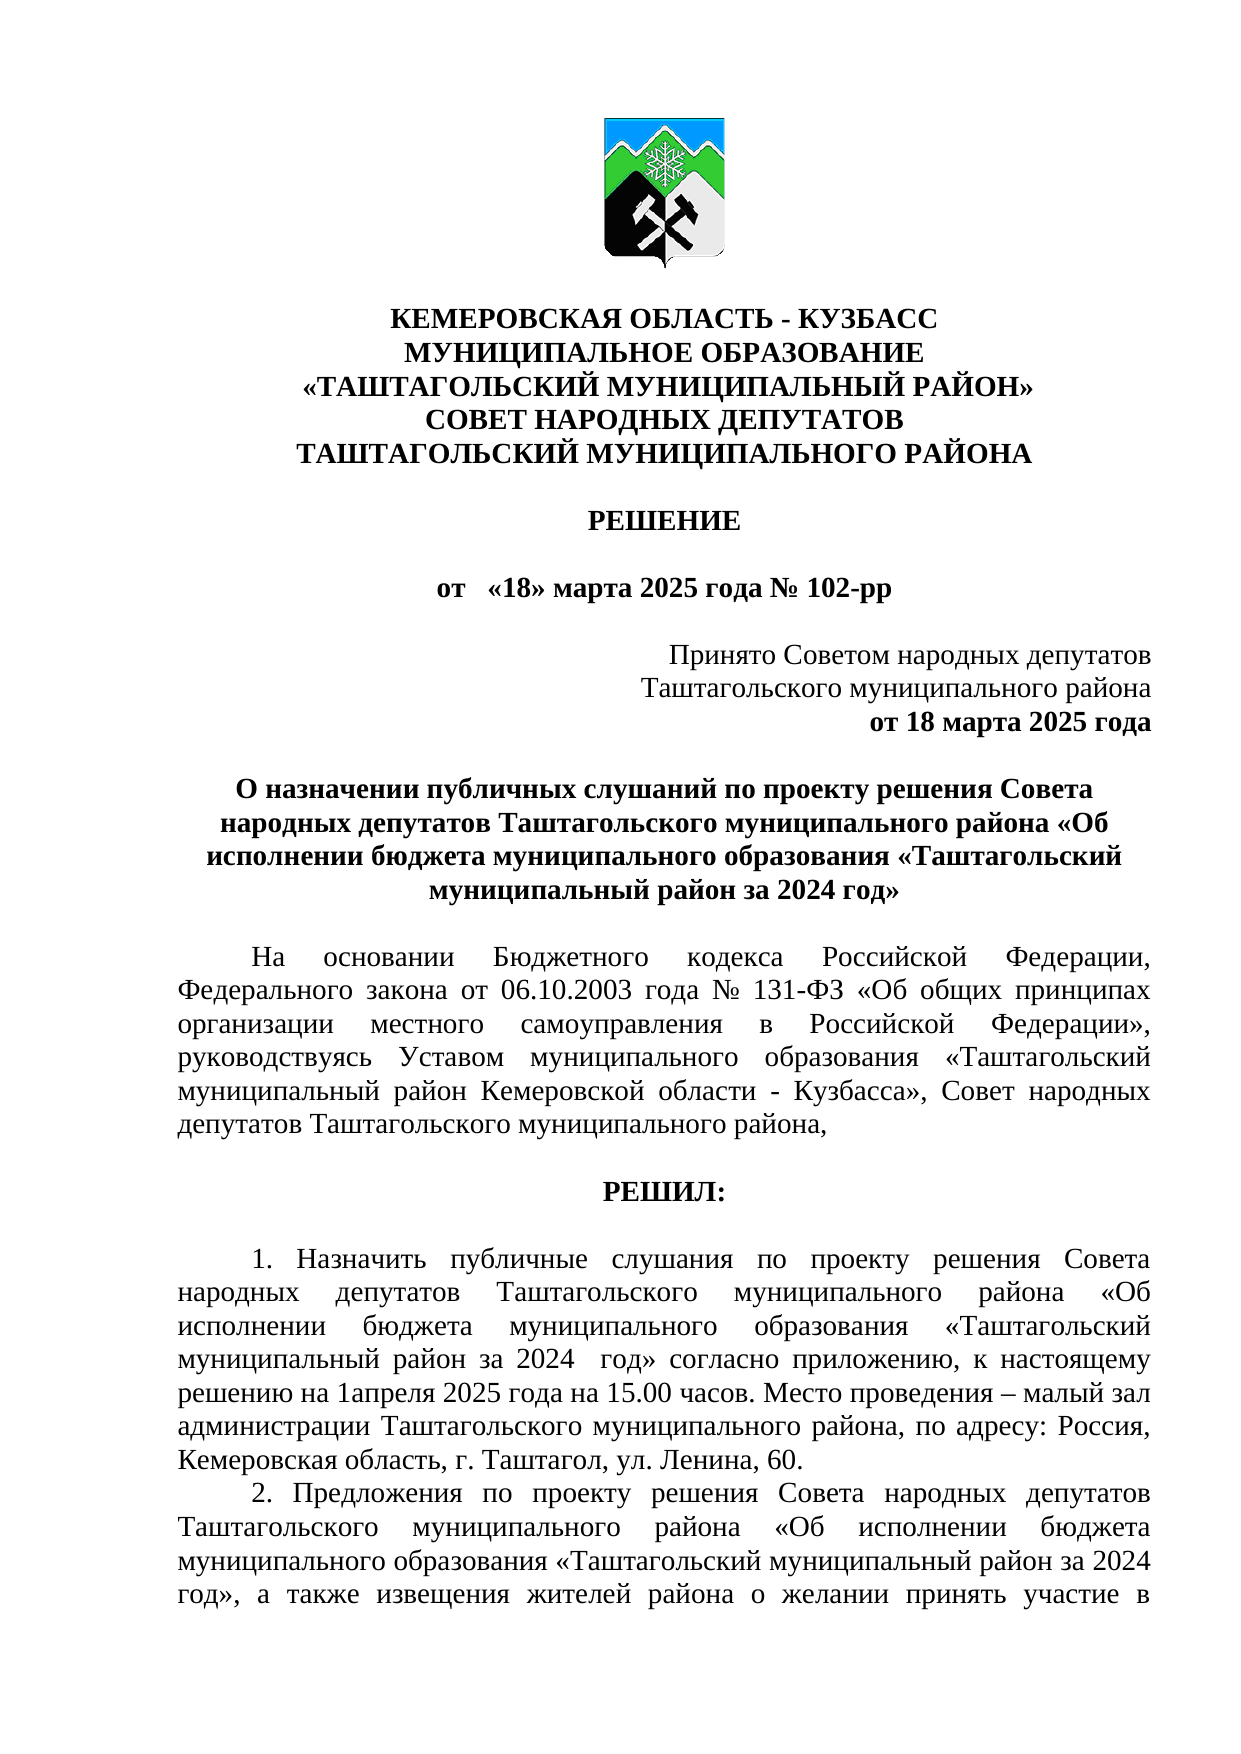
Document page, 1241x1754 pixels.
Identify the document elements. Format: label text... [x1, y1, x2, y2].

text РЕШЕНИЕ [177, 503, 1152, 536]
text Принято Советом народных депутатов [177, 637, 1152, 671]
text РЕШИЛ: [177, 1174, 1152, 1207]
text КЕМЕРОВСКАЯ ОБЛАСТЬ - КУЗБАСС [177, 302, 1152, 335]
text СОВЕТ НАРОДНЫХ ДЕПУТАТОВ [177, 402, 1152, 436]
text от «18» марта 2025 года № 102-рр [177, 570, 1152, 603]
text МУНИЦИПАЛЬНОЕ ОБРАЗОВАНИЕ [177, 335, 1152, 369]
picture [604, 122, 725, 269]
text О назначении публичных слушаний по проекту решения Совета народных депутатов Таштагольского муниципального района «Об исполнении бюджета муниципального образования «Таштагольский муниципальный район за 2024 год» [177, 771, 1152, 905]
text Таштагольского муниципального района [177, 671, 1152, 704]
text ТАШТАГОЛЬСКИЙ МУНИЦИПАЛЬНОГО РАЙОНА [177, 436, 1152, 469]
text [177, 1476, 1152, 1610]
text «ТАШТАГОЛЬСКИЙ МУНИЦИПАЛЬНЫЙ РАЙОН» [177, 369, 1152, 402]
text На основании Бюджетного кодекса Российской Федерации, Федерального закона от 06.10.2003 года № 131-ФЗ «Об общих принципах организации местного самоуправления в Российской Федерации», руководствуясь Уставом муниципального образования «Таштагольский муниципальный район Кемеровской области - Кузбасса», Совет народных депутатов Таштагольского муниципального района, [177, 939, 1152, 1140]
text от 18 марта 2025 года [177, 704, 1152, 738]
text 1. Назначить публичные слушания по проекту решения Совета народных депутатов Таштагольского муниципального района «Об исполнении бюджета муниципального образования «Таштагольский муниципальный район за 2024 год» согласно приложению, к настоящему решению на 1апреля 2025 года на 15.00 часов. Место проведения – малый зал администрации Таштагольского муниципального района, по адресу: Россия, Кемеровская область, г. Таштагол, ул. Ленина, 60. [177, 1241, 1152, 1476]
